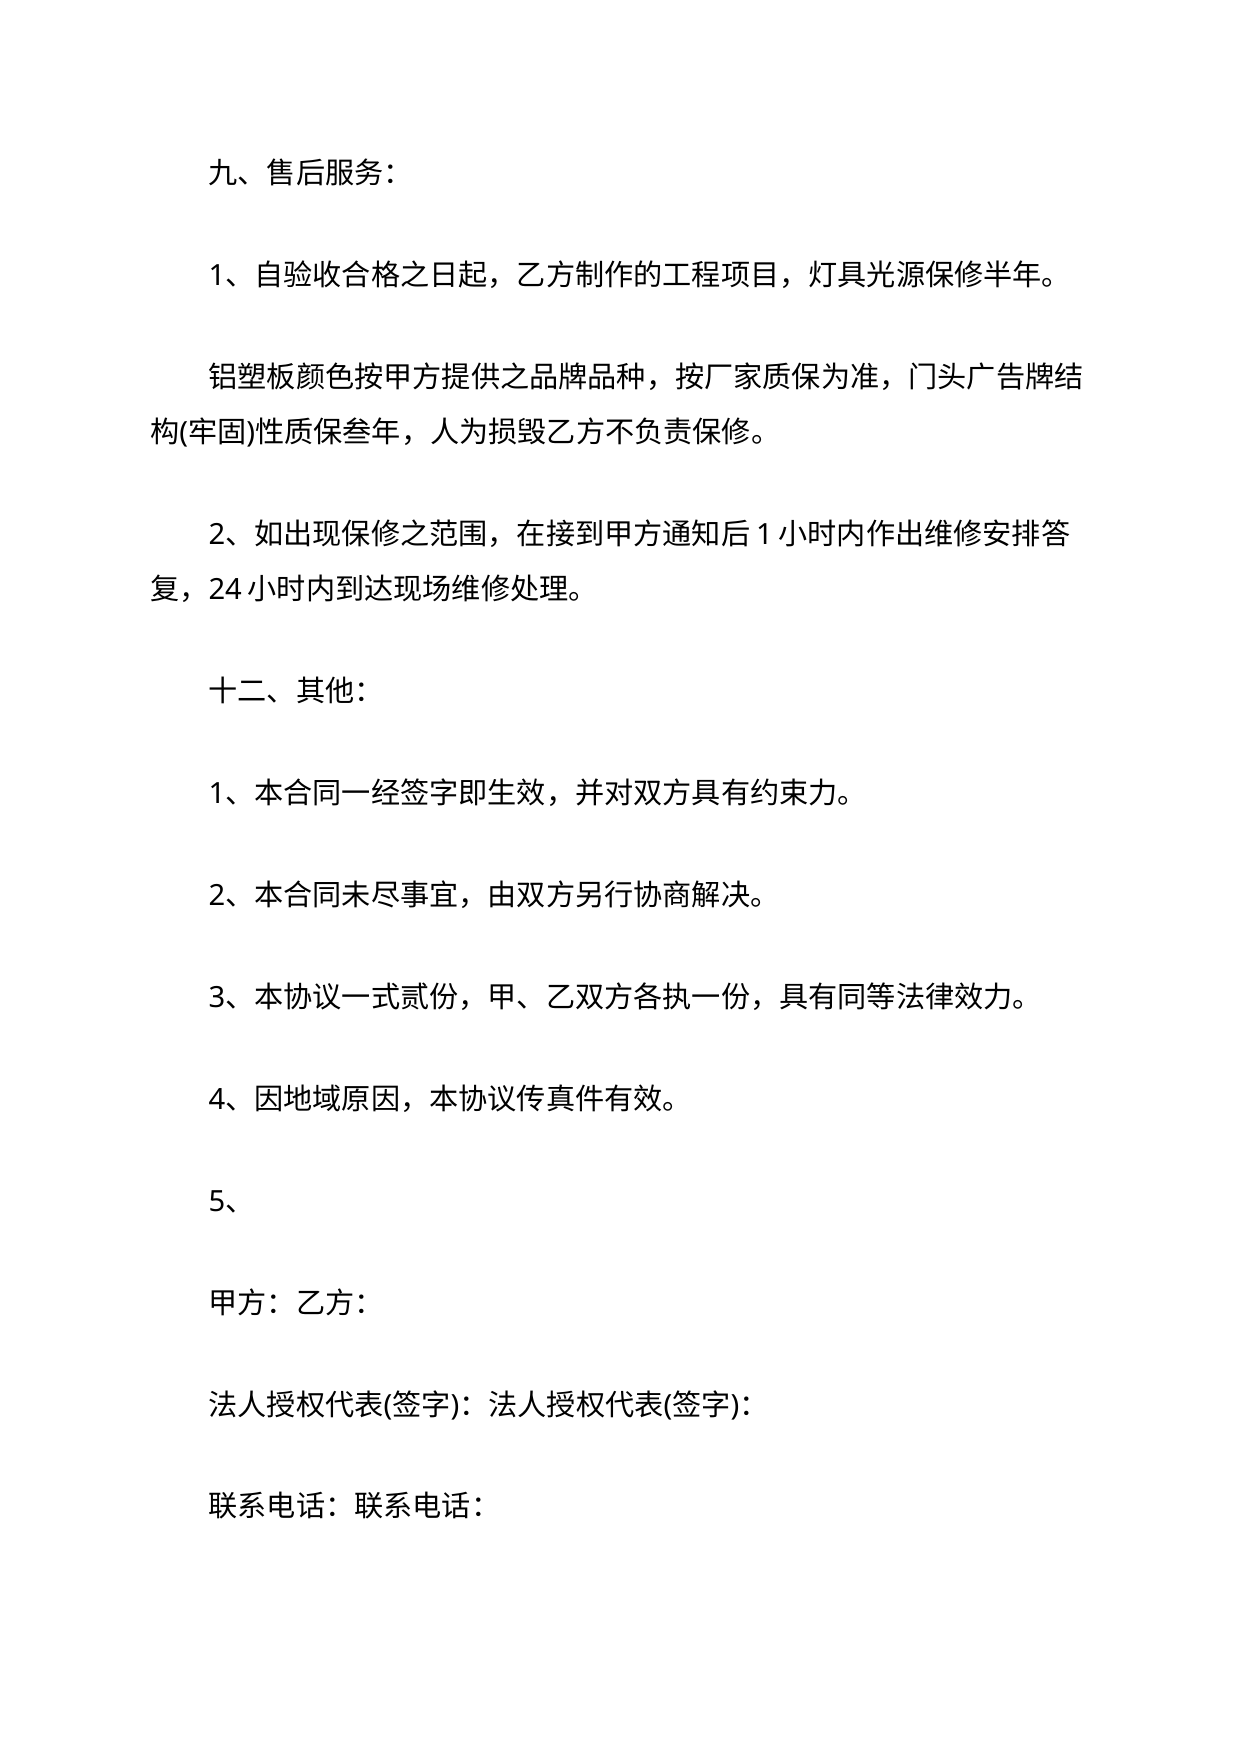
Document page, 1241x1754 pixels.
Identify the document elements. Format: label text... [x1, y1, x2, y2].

text 2、如出现保修之范围，在接到甲方通知后1小时内作出维修安排答复，24小时内到达现场维修处理。 [150, 511, 1090, 608]
text 1、自验收合格之日起，乙方制作的工程项目，灯具光源保修半年。 [150, 252, 1090, 294]
text 甲方：乙方： [150, 1279, 1090, 1322]
text 4、因地域原因，本协议传真件有效。 [150, 1075, 1090, 1118]
text 联系电话：联系电话： [150, 1483, 1090, 1525]
text 铝塑板颜色按甲方提供之品牌品种，按厂家质保为准，门头广告牌结构(牢固)性质保叁年，人为损毁乙方不负责保修。 [150, 354, 1090, 451]
text 3、本协议一式贰份，甲、乙双方各执一份，具有同等法律效力。 [150, 973, 1090, 1016]
text 2、本合同未尽事宜，由双方另行协商解决。 [150, 871, 1090, 914]
text 法人授权代表(签字)：法人授权代表(签字)： [150, 1381, 1090, 1423]
text 十二、其他： [150, 668, 1090, 710]
text 5、 [150, 1177, 1090, 1220]
text 九、售后服务： [150, 150, 1090, 192]
text 1、本合同一经签字即生效，并对双方具有约束力。 [150, 769, 1090, 812]
